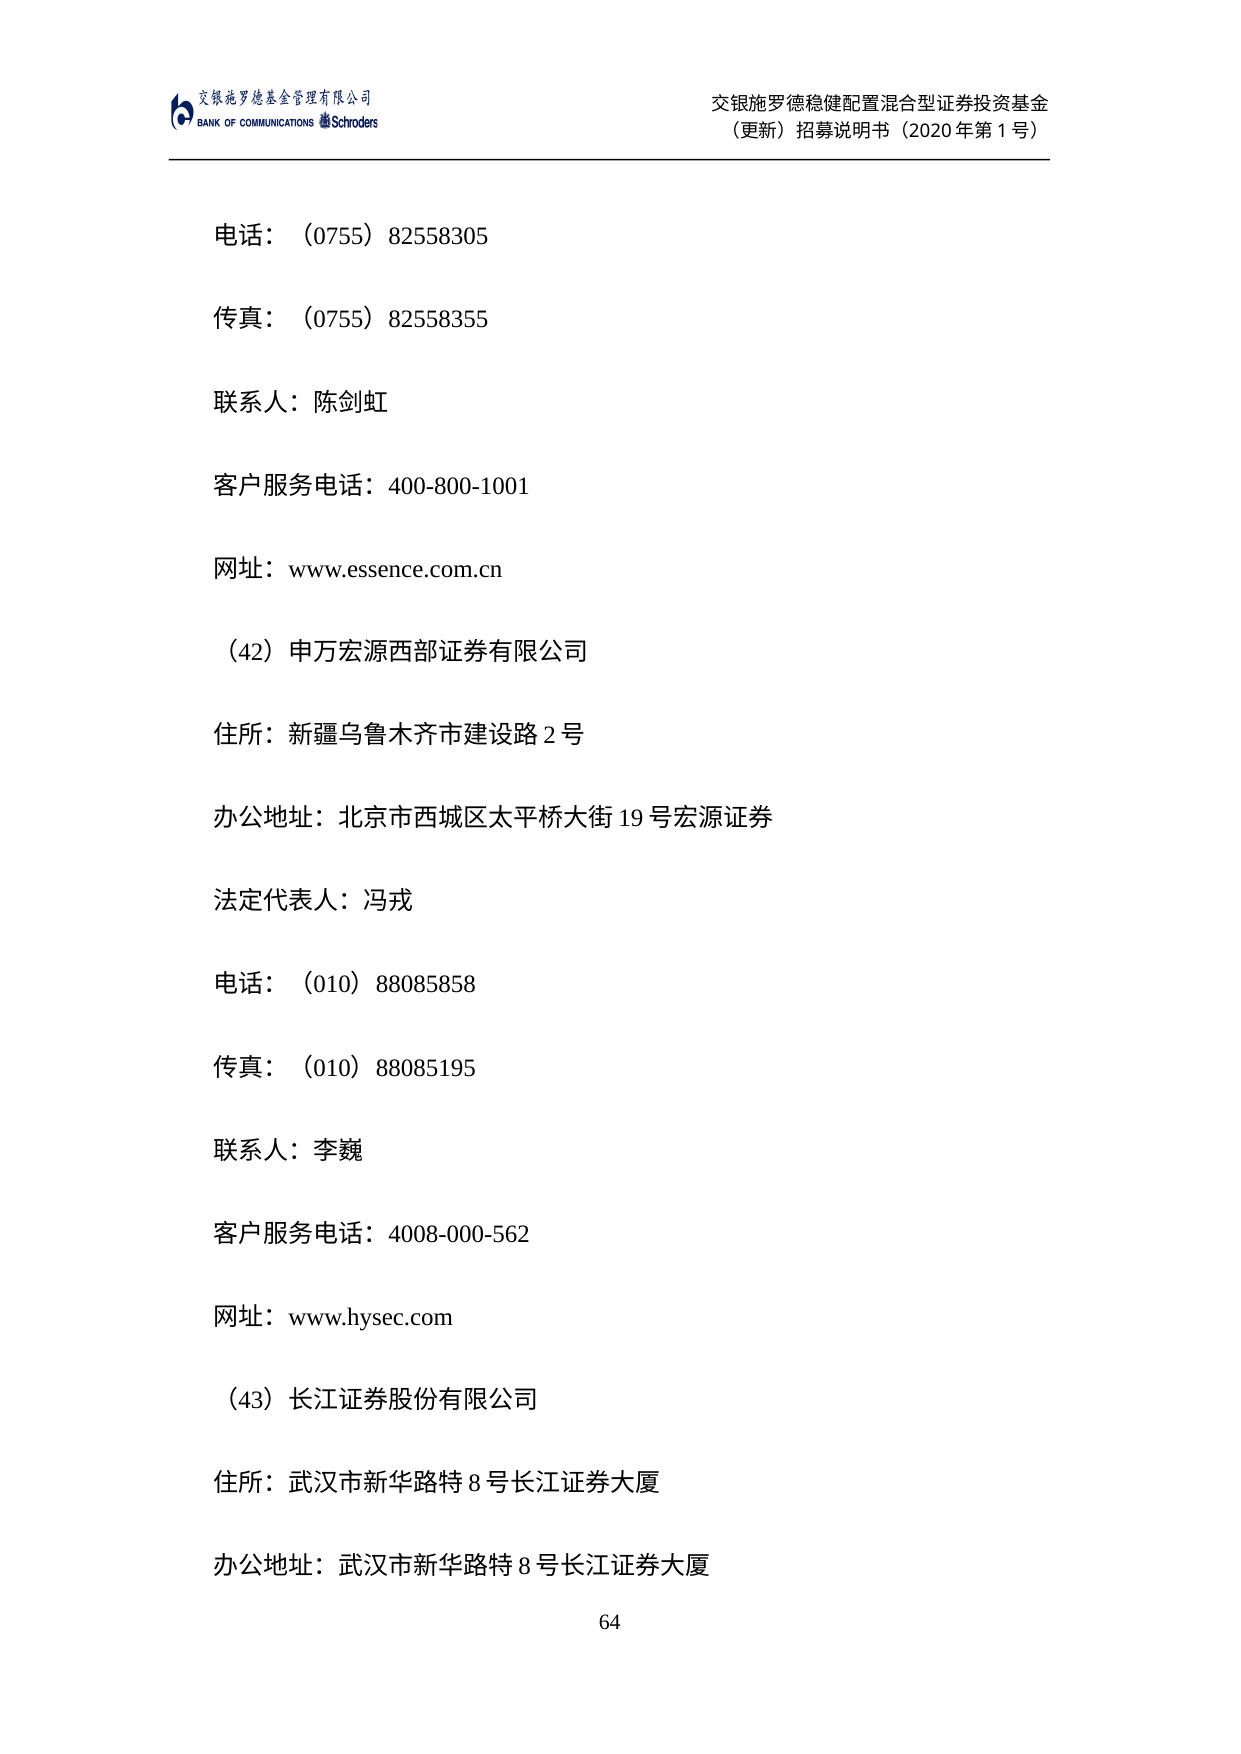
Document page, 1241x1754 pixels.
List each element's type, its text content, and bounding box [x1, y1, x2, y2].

text 联系人：陈剑虹 [169, 368, 1050, 433]
text 电话：（0755）82558305 [169, 201, 1050, 266]
text 传真：（010）88085195 [169, 1033, 1050, 1098]
picture [171, 89, 378, 130]
text 客户服务电话：4008-000-562 [169, 1199, 1050, 1264]
text 电话：（010）88085858 [169, 949, 1050, 1014]
text 客户服务电话：400-800-1001 [169, 451, 1050, 516]
text （42）申万宏源西部证券有限公司 [169, 617, 1050, 682]
text 办公地址：武汉市新华路特8号长江证券大厦 [169, 1531, 1050, 1596]
text 法定代表人：冯戎 [169, 866, 1050, 931]
text 住所：武汉市新华路特8号长江证券大厦 [169, 1448, 1050, 1513]
text 联系人：李巍 [169, 1116, 1050, 1181]
text 传真：（0755）82558355 [169, 284, 1050, 349]
text （43）长江证券股份有限公司 [169, 1365, 1050, 1430]
text 网址：www.hysec.com [169, 1282, 1050, 1347]
text 网址：www.essence.com.cn [169, 534, 1050, 599]
text 住所：新疆乌鲁木齐市建设路2号 [169, 700, 1050, 765]
text 办公地址：北京市西城区太平桥大街19号宏源证券 [169, 783, 1050, 848]
